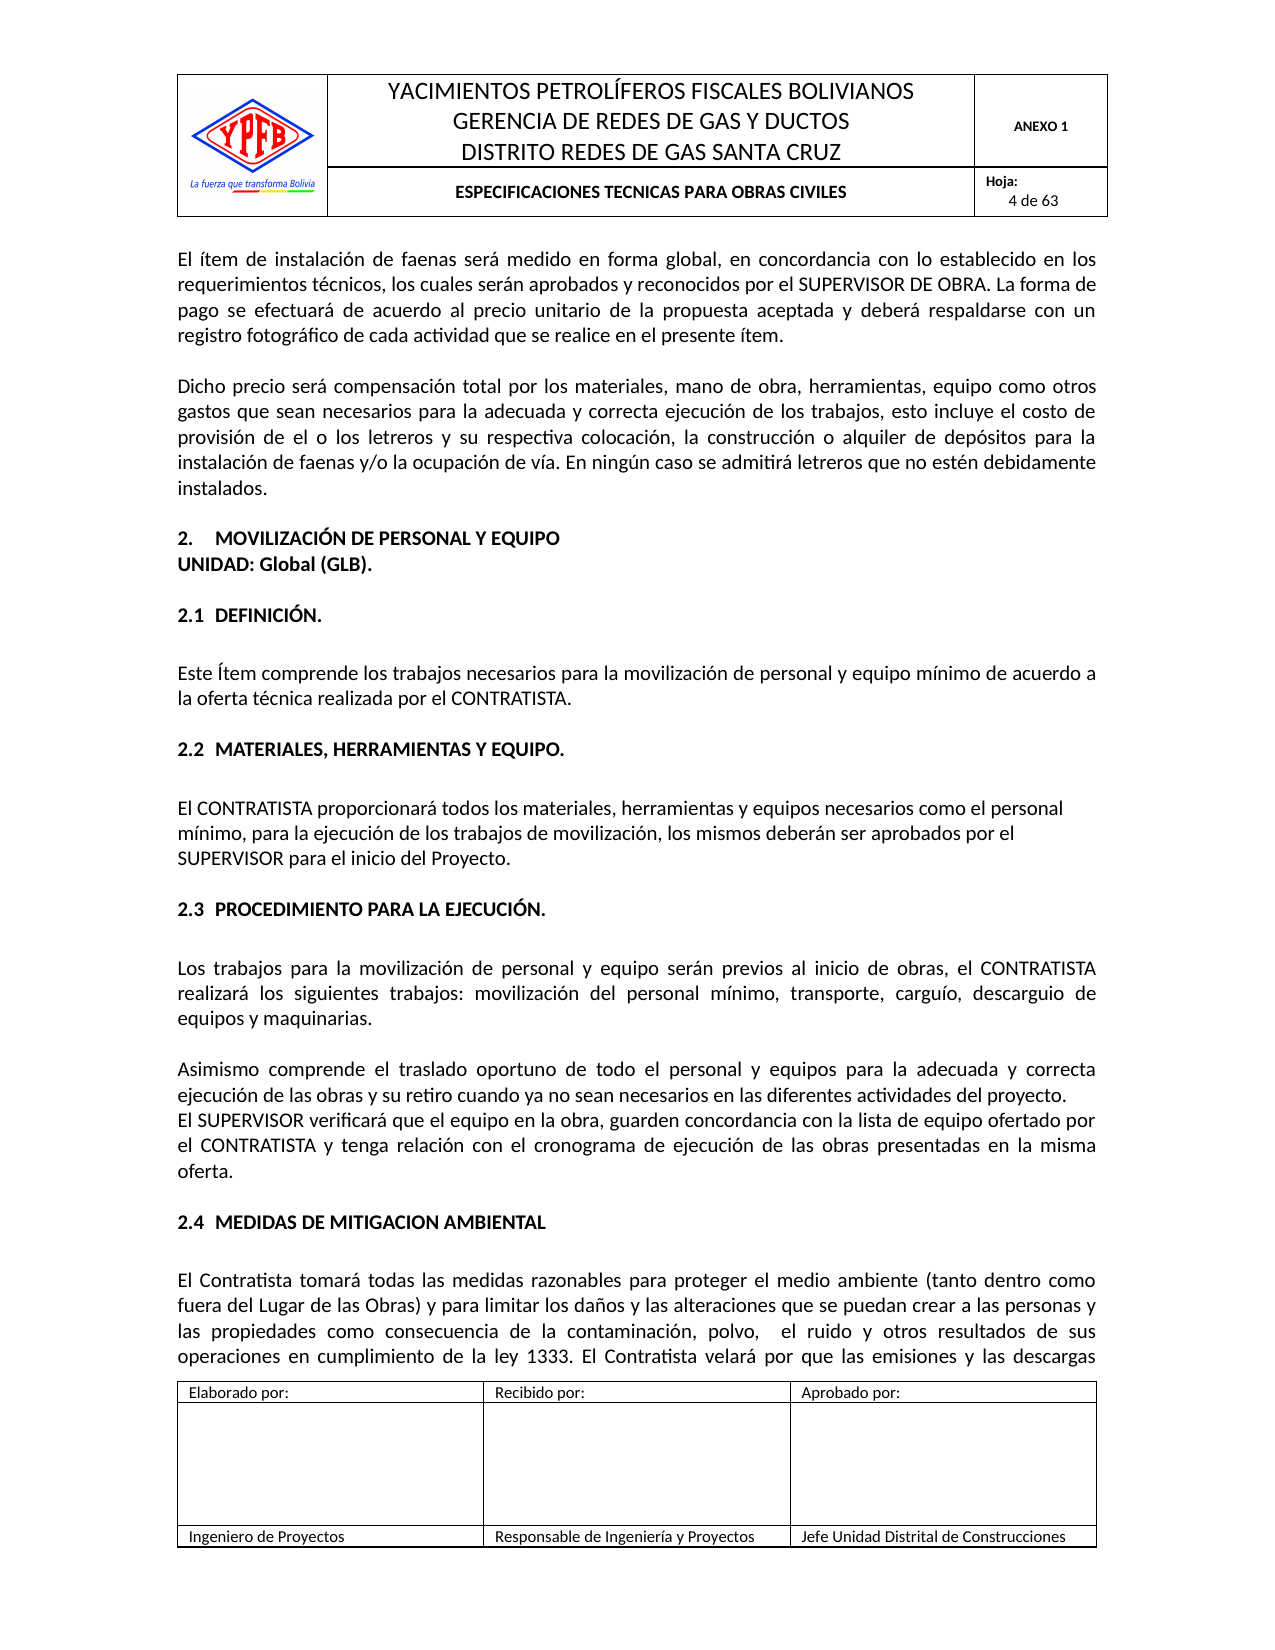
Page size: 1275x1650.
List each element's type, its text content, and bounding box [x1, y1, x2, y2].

subtitle UNIDAD: Global (GLB). [177, 551, 1098, 576]
text Dicho precio será compensación total por los materiales, mano de obra, herramientas, equipo como otros gastos que sean necesarios para la adecuada y correcta ejecución de los trabajos, esto incluye el costo de provisión de el o los letreros y su respectiva colocación, la construcción o alquiler de depósitos para la instalación de faenas y/o la ocupación de vía. En ningún caso se admitirá letreros que no estén debidamente instalados. [177, 373, 1098, 500]
text El CONTRATISTA proporcionará todos los materiales, herramientas y equipos necesarios como el personal mínimo, para la ejecución de los trabajos de movilización, los mismos deberán ser aprobados por el SUPERVISOR para el inicio del Proyecto. [177, 795, 1098, 871]
subtitle MOVILIZACIÓN DE PERSONAL Y EQUIPO [177, 526, 1098, 551]
text Los trabajos para la movilización de personal y equipo serán previos al inicio de obras, el CONTRATISTA realizará los siguientes trabajos: movilización del personal mínimo, transporte, carguío, descarguio de equipos y maquinarias. [177, 955, 1098, 1031]
text Asimismo comprende el traslado oportuno de todo el personal y equipos para la adecuada y correcta ejecución de las obras y su retiro cuando ya no sean necesarios en las diferentes actividades del proyecto. [177, 1056, 1098, 1107]
text El SUPERVISOR verificará que el equipo en la obra, guarden concordancia con la lista de equipo ofertado por el CONTRATISTA y tenga relación con el cronograma de ejecución de las obras presentadas en la misma oferta. [177, 1107, 1098, 1183]
picture [188, 93, 316, 198]
list MATERIALES, HERRAMIENTAS Y EQUIPO. [177, 736, 1098, 762]
list DEFINICIÓN. [177, 602, 1098, 627]
list PROCEDIMIENTO PARA LA EJECUCIÓN. [177, 896, 1098, 922]
text Este Ítem comprende los trabajos necesarios para la movilización de personal y equipo mínimo de acuerdo a la oferta técnica realizada por el CONTRATISTA. [177, 660, 1098, 711]
text El ítem de instalación de faenas será medido en forma global, en concordancia con lo establecido en los requerimientos técnicos, los cuales serán aprobados y reconocidos por el SUPERVISOR DE OBRA. La forma de pago se efectuará de acuerdo al precio unitario de la propuesta aceptada y deberá respaldarse con un registro fotográfico de cada actividad que se realice en el presente ítem. [177, 246, 1098, 348]
list MEDIDAS DE MITIGACION AMBIENTAL [177, 1209, 1098, 1234]
